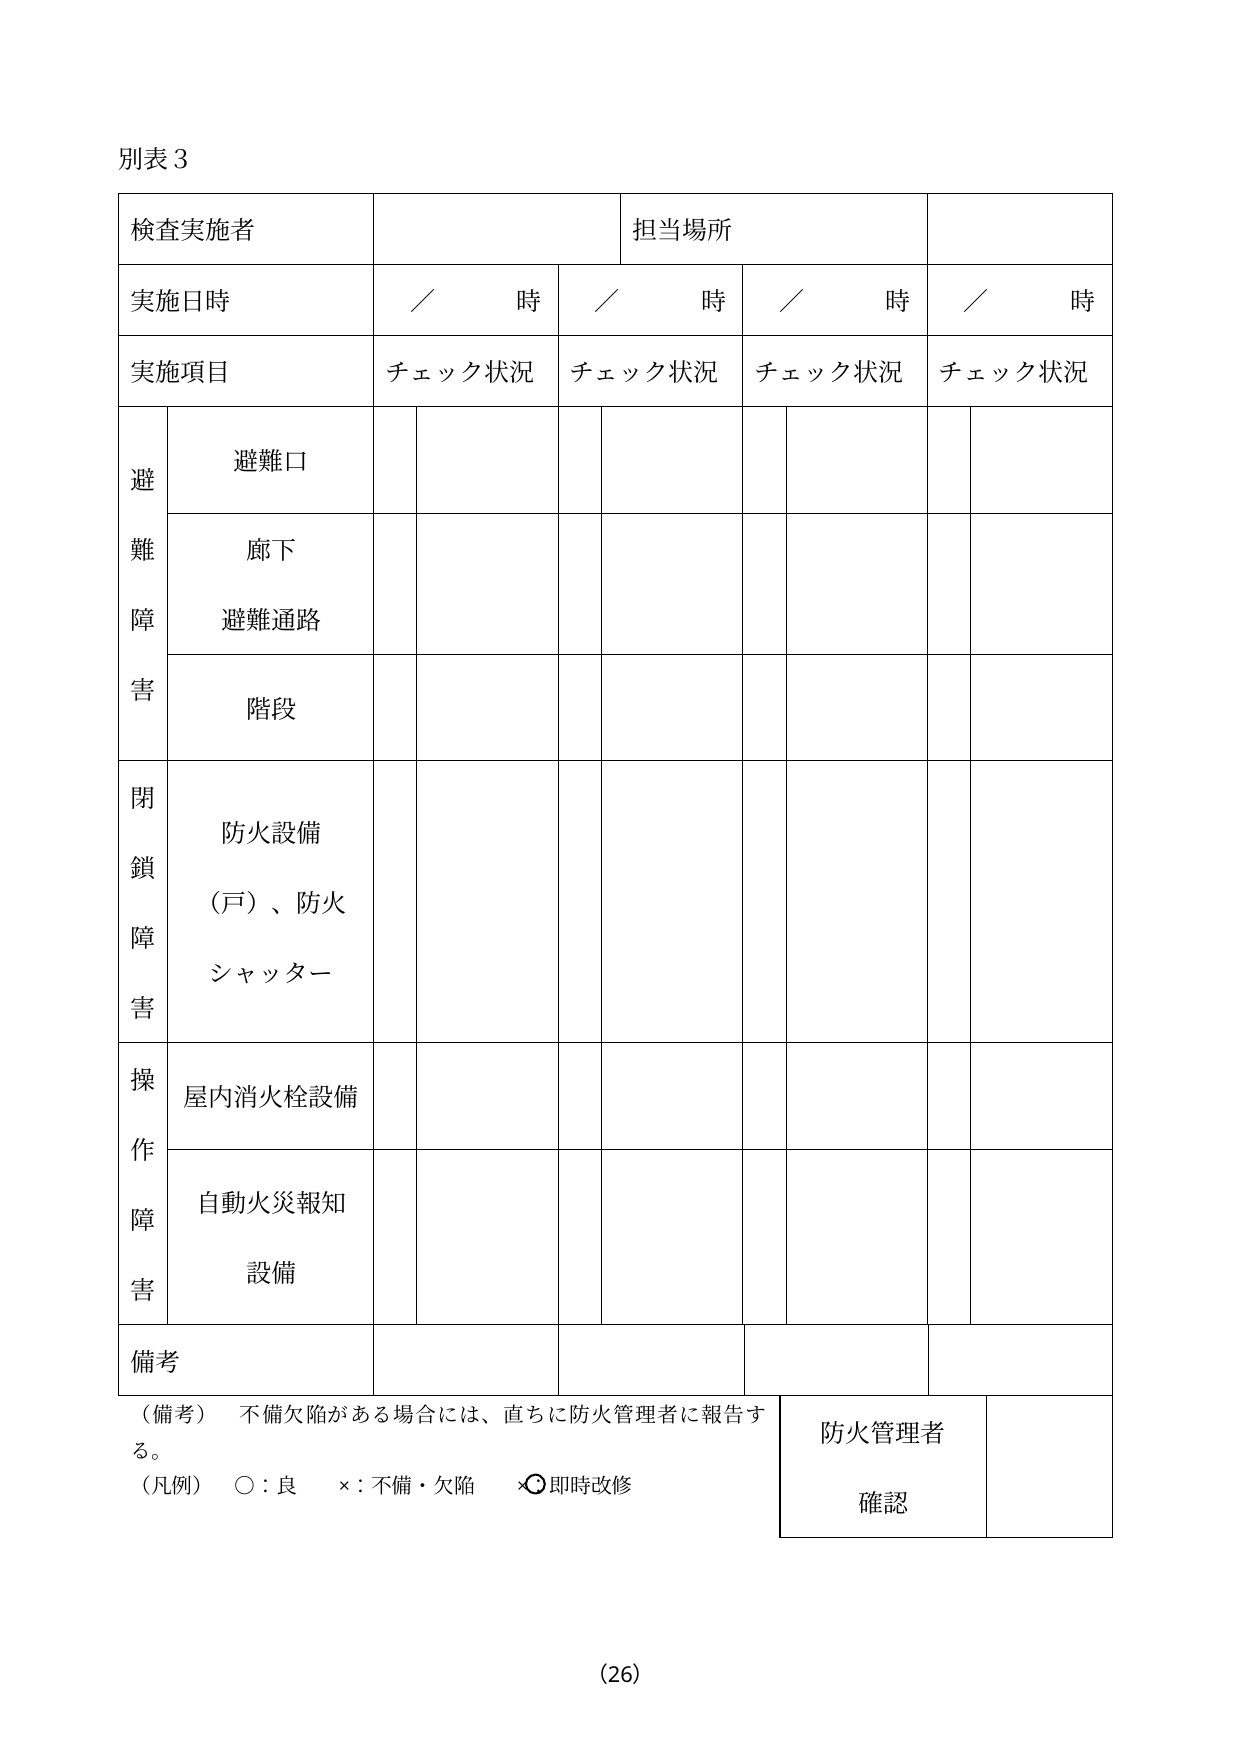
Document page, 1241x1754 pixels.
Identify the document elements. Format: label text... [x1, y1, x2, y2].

table_header [374, 194, 620, 264]
table_cell チェック状況 [559, 336, 742, 406]
table_cell [559, 1043, 601, 1148]
table_cell ／ 時 [928, 265, 1112, 335]
table_cell [928, 1150, 970, 1324]
table_cell チェック状況 [743, 336, 927, 406]
table_cell 閉鎖障害 [119, 761, 167, 1042]
table_cell [559, 1325, 744, 1395]
table_cell 実施項目 [119, 336, 373, 406]
table_cell [374, 1150, 416, 1324]
table_cell 避難障害 [119, 407, 167, 760]
table_cell [602, 1150, 742, 1324]
table_cell [602, 407, 742, 512]
table_cell [417, 514, 558, 654]
table_cell ／ 時 [743, 265, 927, 335]
table_cell [787, 407, 927, 512]
table_cell [559, 514, 601, 654]
table_cell [374, 407, 416, 512]
table_cell 自動火災報知 設備 [168, 1150, 373, 1324]
table_cell [971, 514, 1112, 654]
table_cell [602, 761, 742, 1042]
table_cell [971, 1043, 1112, 1148]
table_cell [743, 761, 786, 1042]
table_cell 避難口 [168, 407, 373, 512]
table_cell [417, 1150, 558, 1324]
table_cell [971, 1150, 1112, 1324]
table_cell 実施日時 [119, 265, 373, 335]
table_cell [971, 655, 1112, 760]
table_cell [787, 514, 927, 654]
table_cell [417, 1043, 558, 1148]
table_cell [743, 655, 786, 760]
table_cell 階段 [168, 655, 373, 760]
text 別表３ [118, 122, 1122, 192]
table_header 検査実施者 [119, 194, 373, 264]
table_cell [559, 761, 601, 1042]
table_header [928, 194, 1112, 264]
table_cell （備考） 不備欠陥がある場合には、直ちに防火管理者に報告する。 （凡例） ○：良 ×：不備・欠陥 ×：即時改修 [119, 1396, 779, 1537]
table_cell [602, 1043, 742, 1148]
table_cell [928, 514, 970, 654]
table_cell [559, 1150, 601, 1324]
table_cell [559, 655, 601, 760]
table_cell [745, 1325, 928, 1395]
table_cell チェック状況 [374, 336, 558, 406]
table_cell [602, 514, 742, 654]
table_cell ／ 時 [374, 265, 558, 335]
table_cell [929, 1325, 1112, 1395]
table_cell [417, 655, 558, 760]
table_cell [787, 761, 927, 1042]
table_cell [928, 407, 970, 512]
table_cell [743, 407, 786, 512]
table_cell [787, 1150, 927, 1324]
table_cell [787, 1043, 927, 1148]
table_cell [374, 514, 416, 654]
table_cell [928, 1043, 970, 1148]
table_cell [743, 514, 786, 654]
table_cell 屋内消火栓設備 [168, 1043, 373, 1148]
table_cell [374, 1043, 416, 1148]
table_cell ／ 時 [559, 265, 742, 335]
table_cell [971, 407, 1112, 512]
table_cell [417, 761, 558, 1042]
table_cell [374, 1325, 558, 1395]
table_cell [987, 1396, 1112, 1537]
table_cell 防火設備（戸）、防火シャッター [168, 761, 373, 1042]
table_cell [928, 761, 970, 1042]
table_cell 廊下 避難通路 [168, 514, 373, 654]
table_cell [928, 655, 970, 760]
table_cell [417, 407, 558, 512]
table_header 担当場所 [621, 194, 927, 264]
table_cell [374, 655, 416, 760]
table_cell [743, 1043, 786, 1148]
table_cell [743, 1150, 786, 1324]
table_cell 防火管理者 確認 [781, 1396, 986, 1537]
table_cell 備考 [119, 1325, 373, 1395]
table_cell [787, 655, 927, 760]
table_cell 操作障害 [119, 1043, 167, 1324]
table_cell チェック状況 [928, 336, 1112, 406]
table_cell [374, 761, 416, 1042]
table_cell [559, 407, 601, 512]
table_cell [602, 655, 742, 760]
table_cell [971, 761, 1112, 1042]
